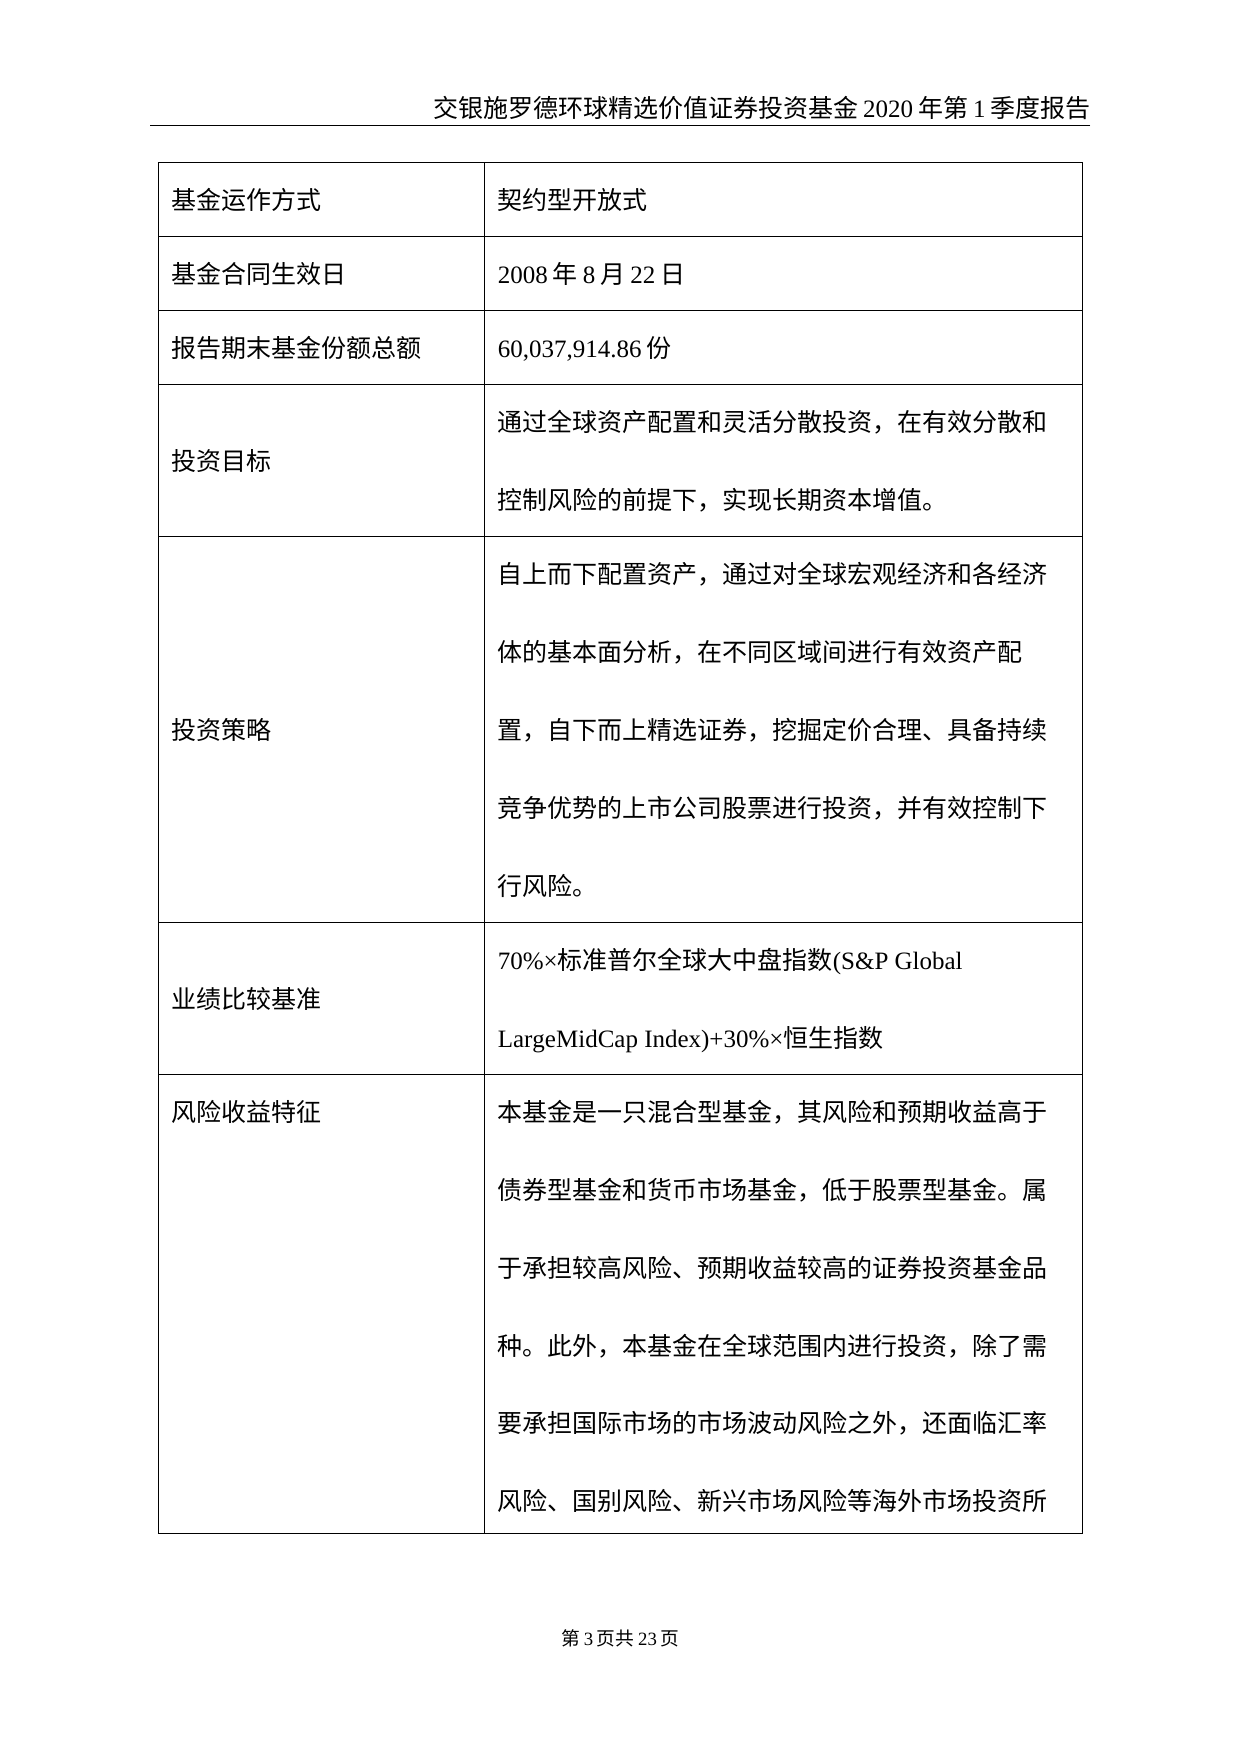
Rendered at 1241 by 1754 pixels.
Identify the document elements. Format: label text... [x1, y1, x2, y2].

table_cell 投资目标 [159, 385, 484, 536]
table_cell 自上而下配置资产，通过对全球宏观经济和各经济体的基本面分析，在不同区域间进行有效资产配置，自下而上精选证券，挖掘定价合理、具备持续竞争优势的上市公司股票进行投资，并有效控制下行风险。 [485, 537, 1082, 922]
table_cell 投资策略 [159, 537, 484, 922]
table_cell 60,037,914.86份 [485, 311, 1082, 384]
table_cell 契约型开放式 [485, 163, 1082, 236]
table_cell 70%×标准普尔全球大中盘指数(S&P Global LargeMidCap Index)+30%×恒生指数 [485, 923, 1082, 1074]
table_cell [485, 1075, 1082, 1532]
table_cell 2008年8月22日 [485, 237, 1082, 310]
table_cell 业绩比较基准 [159, 923, 484, 1074]
table_cell 通过全球资产配置和灵活分散投资，在有效分散和控制风险的前提下，实现长期资本增值。 [485, 385, 1082, 536]
table_cell 基金合同生效日 [159, 237, 484, 310]
table_cell 风险收益特征 [159, 1075, 484, 1532]
table_cell 基金运作方式 [159, 163, 484, 236]
table_cell 报告期末基金份额总额 [159, 311, 484, 384]
